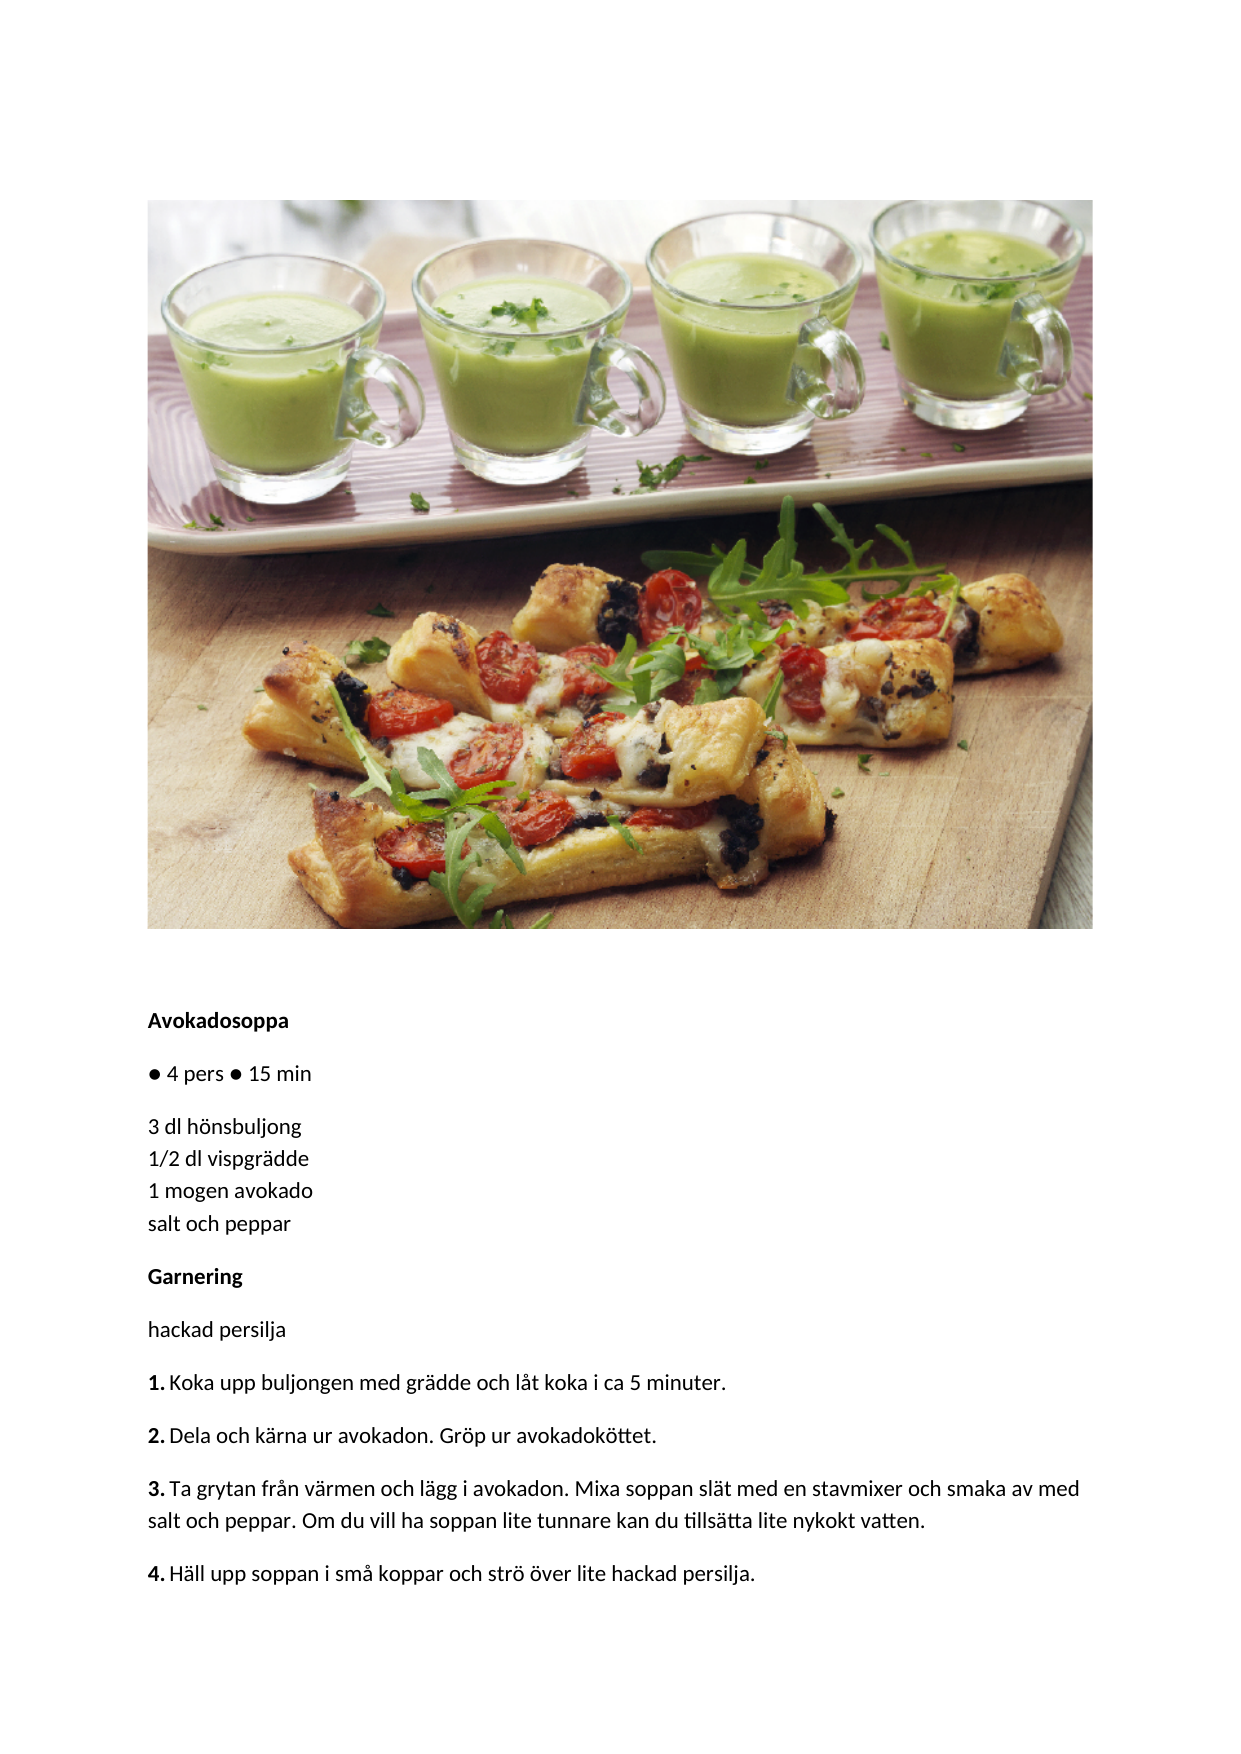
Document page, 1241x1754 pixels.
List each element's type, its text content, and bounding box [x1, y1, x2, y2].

text Garnering [148, 1262, 1093, 1290]
text 2. Dela och kärna ur avokadon. Gröp ur avokadoköttet. [148, 1421, 1093, 1449]
text ● 4 pers ● 15 min [148, 1059, 1093, 1087]
text hackad persilja [148, 1315, 1093, 1343]
text 1. Koka upp buljongen med grädde och låt koka i ca 5 minuter. [148, 1368, 1093, 1396]
picture [147, 200, 1093, 929]
text Avokadosoppa [148, 1006, 1093, 1034]
text 3 dl hönsbuljong 1/2 dl vispgrädde 1 mogen avokado salt och peppar [148, 1112, 1093, 1237]
text 3. Ta grytan från värmen och lägg i avokadon. Mixa soppan slät med en stavmixer och smaka av med salt och peppar. Om du vill ha soppan lite tunnare kan du tillsätta lite nykokt vatten. [148, 1474, 1093, 1534]
text 4. Häll upp soppan i små koppar och strö över lite hackad persilja. [148, 1559, 1093, 1587]
